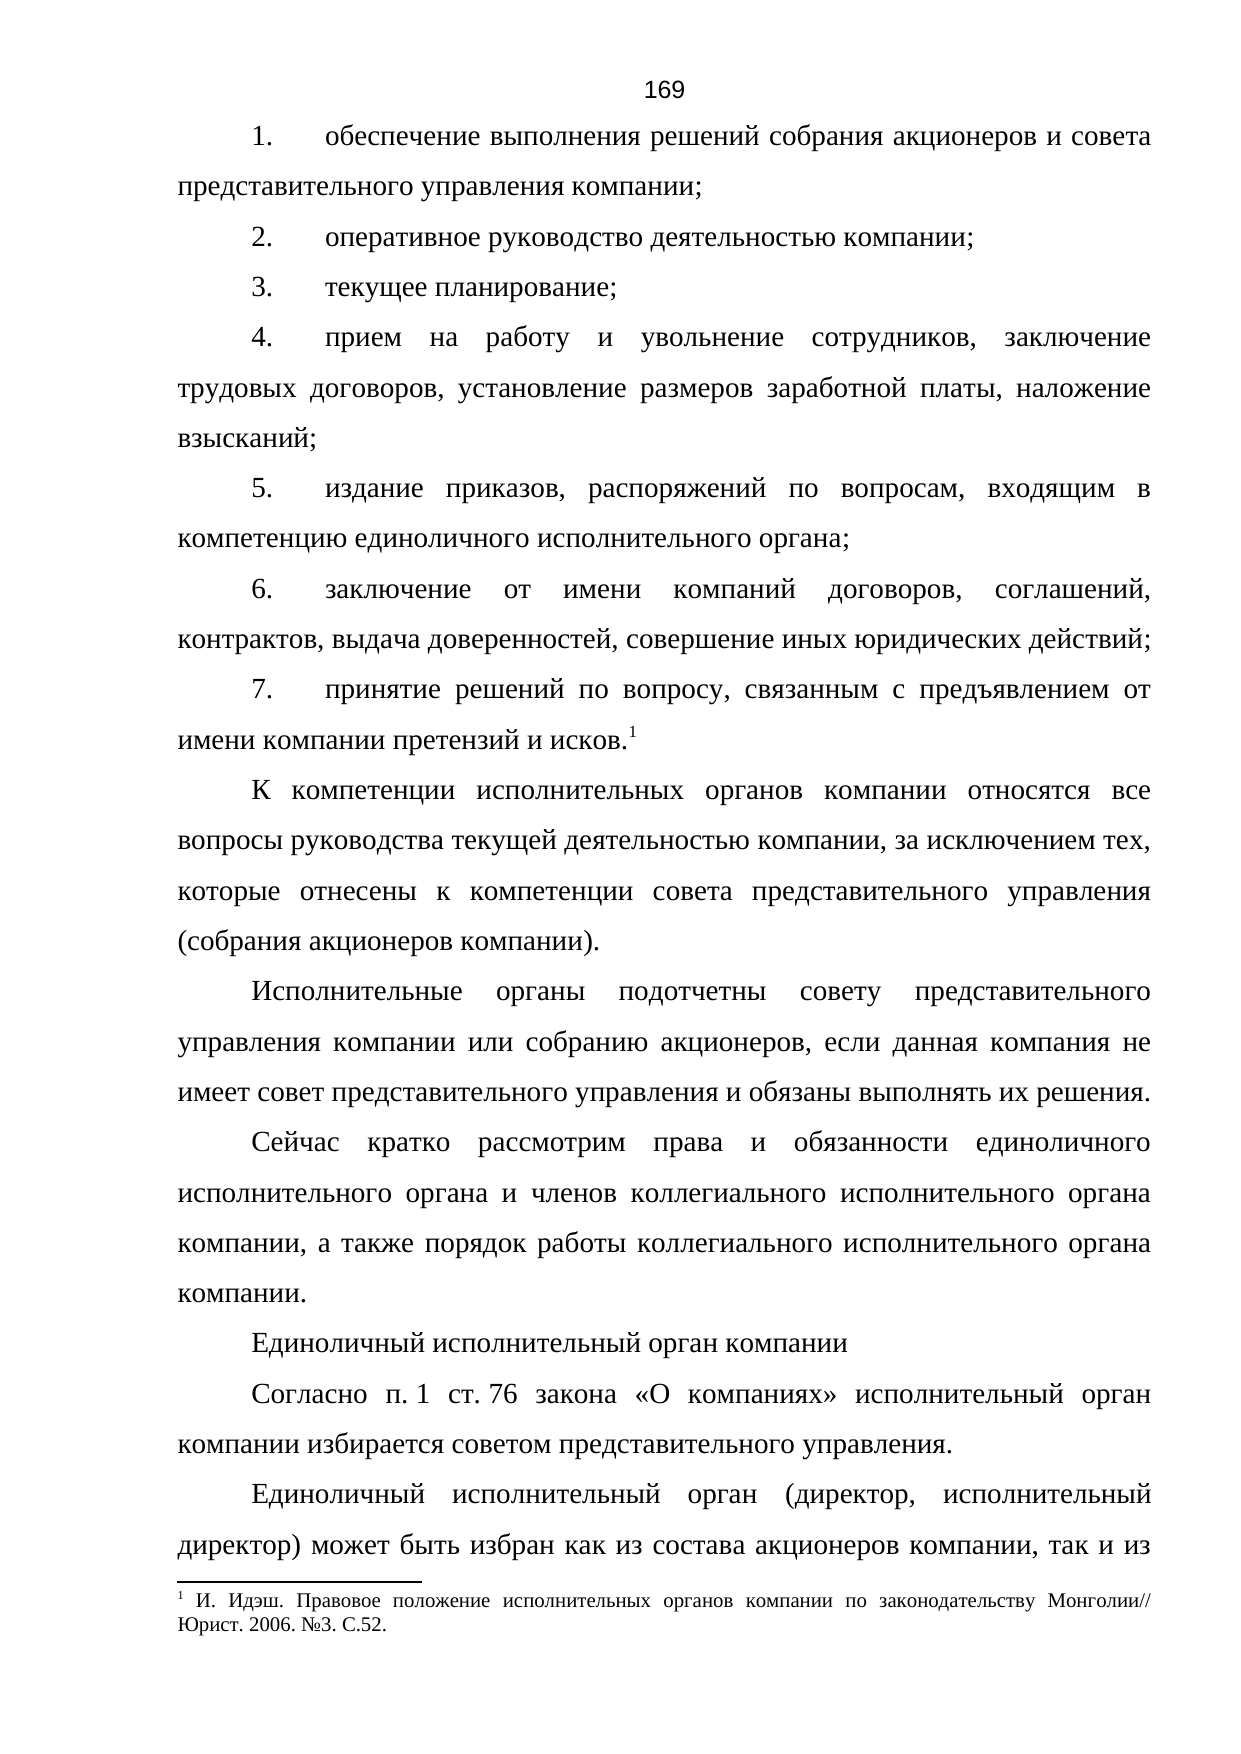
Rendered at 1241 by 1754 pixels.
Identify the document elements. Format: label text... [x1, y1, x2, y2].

text Единоличный исполнительный орган компании [177, 1326, 1152, 1359]
text Согласно п. 1 ст. 76 закона «О компаниях» исполнительный орган компании избирается советом представительного управления. [177, 1376, 1152, 1460]
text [177, 1477, 1152, 1560]
text Сейчас кратко рассмотрим права и обязанности единоличного исполнительного органа и членов коллегиального исполнительного органа компании, а также порядок работы коллегиального исполнительного органа компании. [177, 1124, 1152, 1309]
list принятие решений по вопросу, связанным с предъявлением от имени компании претензий и исков. [177, 672, 1152, 755]
list издание приказов, распоряжений по вопросам, входящим в компетенцию единоличного исполнительного органа; [177, 470, 1152, 554]
list обеспечение выполнения решений собрания акционеров и совета представительного управления компании; [177, 118, 1152, 202]
list текущее планирование; [177, 269, 1152, 303]
text Исполнительные органы подотчетны совету представительного управления компании или собранию акционеров, если данная компания не имеет совет представительного управления и обязаны выполнять их решения. [177, 973, 1152, 1108]
text К компетенции исполнительных органов компании относятся все вопросы руководства текущей деятельностью компании, за исключением тех, которые отнесены к компетенции совета представительного управления (собрания акционеров компании). [177, 772, 1152, 957]
list заключение от имени компаний договоров, соглашений, контрактов, выдача доверенностей, совершение иных юридических действий; [177, 571, 1152, 655]
list оперативное руководство деятельностью компании; [177, 219, 1152, 252]
list прием на работу и увольнение сотрудников, заключение трудовых договоров, установление размеров заработной платы, наложение взысканий; [177, 319, 1152, 453]
